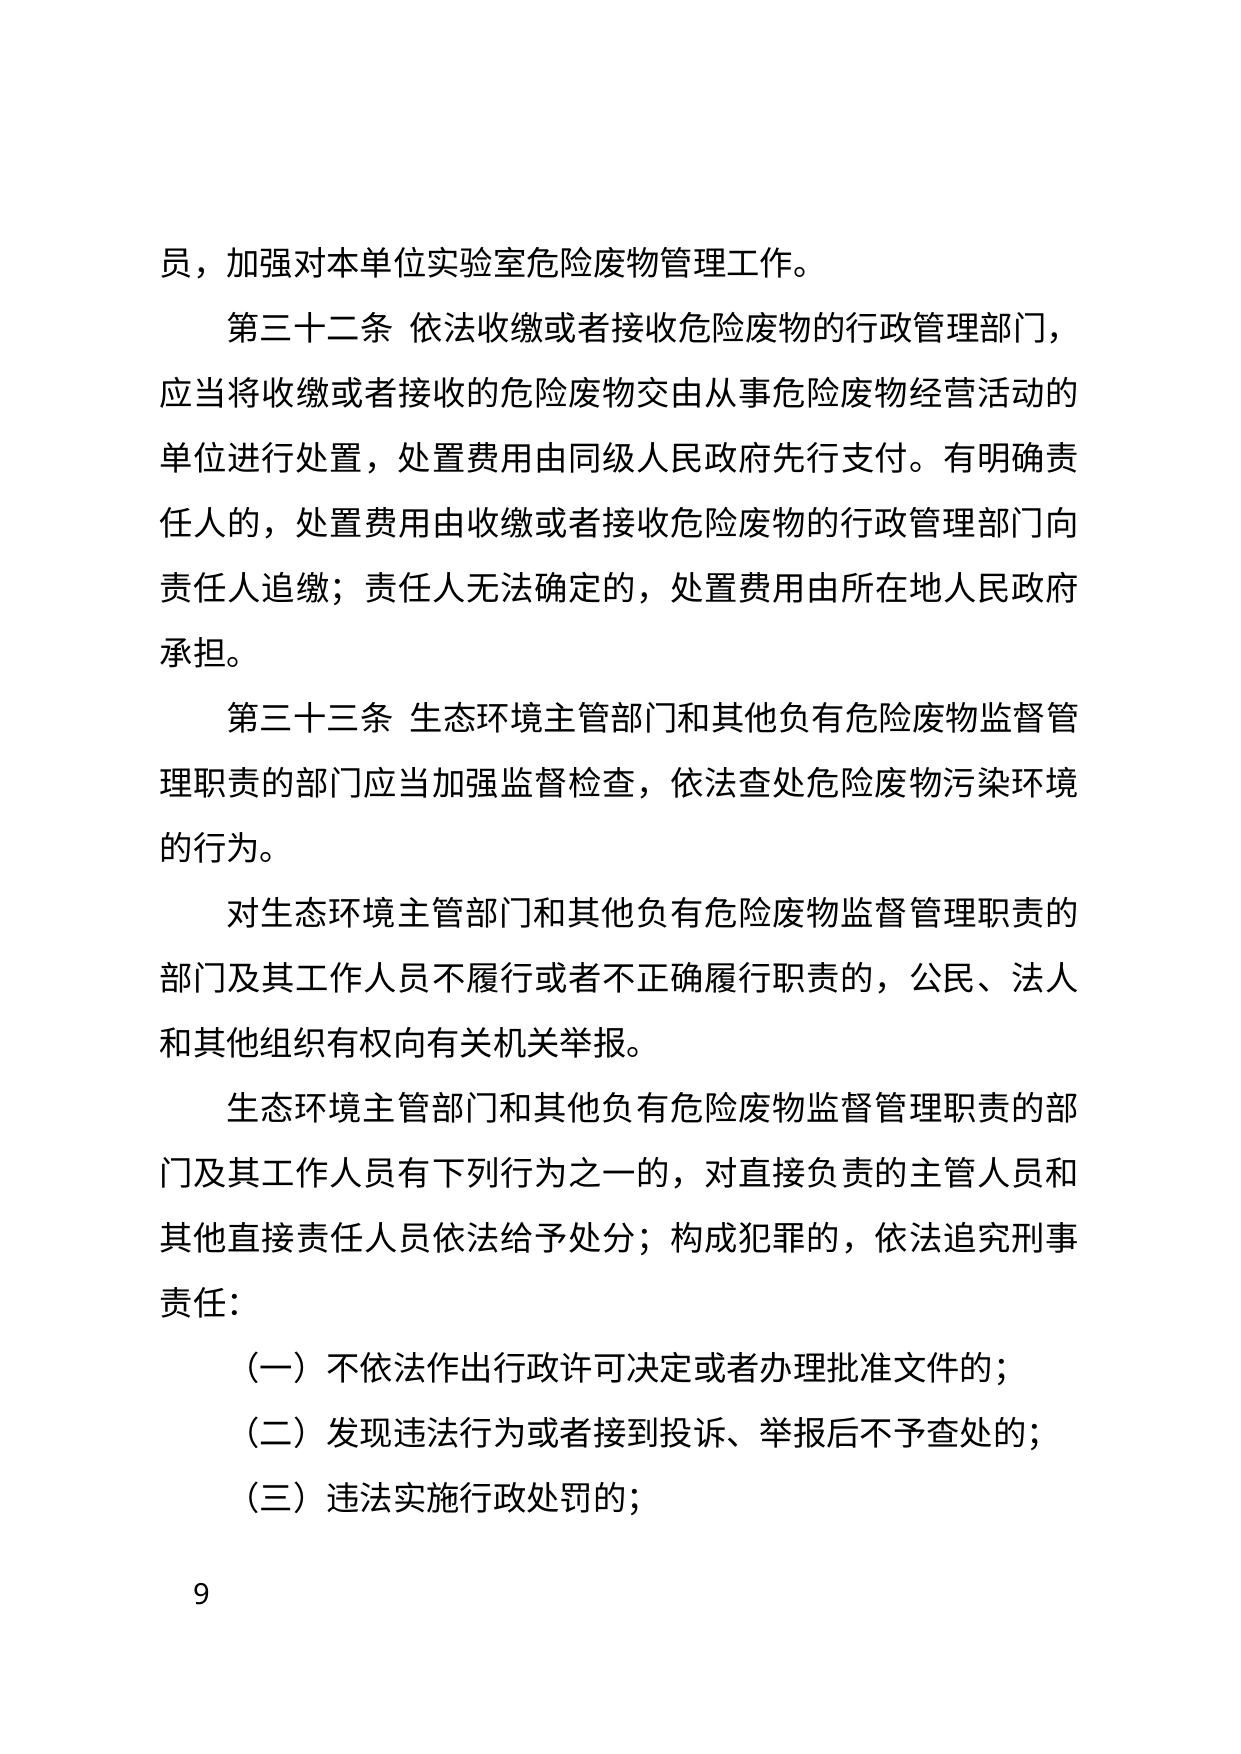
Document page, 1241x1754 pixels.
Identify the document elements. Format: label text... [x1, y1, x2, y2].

text （二）发现违法行为或者接到投诉、举报后不予查处的； [159, 1398, 1081, 1463]
text （一）不依法作出行政许可决定或者办理批准文件的； [159, 1333, 1081, 1398]
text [159, 228, 1081, 293]
text （三）违法实施行政处罚的； [159, 1463, 1081, 1528]
text 第三十三条 生态环境主管部门和其他负有危险废物监督管理职责的部门应当加强监督检查，依法查处危险废物污染环境的行为。 [159, 683, 1081, 878]
text 对生态环境主管部门和其他负有危险废物监督管理职责的部门及其工作人员不履行或者不正确履行职责的，公民、法人和其他组织有权向有关机关举报。 [159, 878, 1081, 1073]
text 生态环境主管部门和其他负有危险废物监督管理职责的部门及其工作人员有下列行为之一的，对直接负责的主管人员和其他直接责任人员依法给予处分；构成犯罪的，依法追究刑事责任： [159, 1073, 1081, 1333]
text 第三十二条 依法收缴或者接收危险废物的行政管理部门，应当将收缴或者接收的危险废物交由从事危险废物经营活动的单位进行处置，处置费用由同级人民政府先行支付。有明确责任人的，处置费用由收缴或者接收危险废物的行政管理部门向责任人追缴；责任人无法确定的，处置费用由所在地人民政府承担。 [159, 293, 1081, 683]
